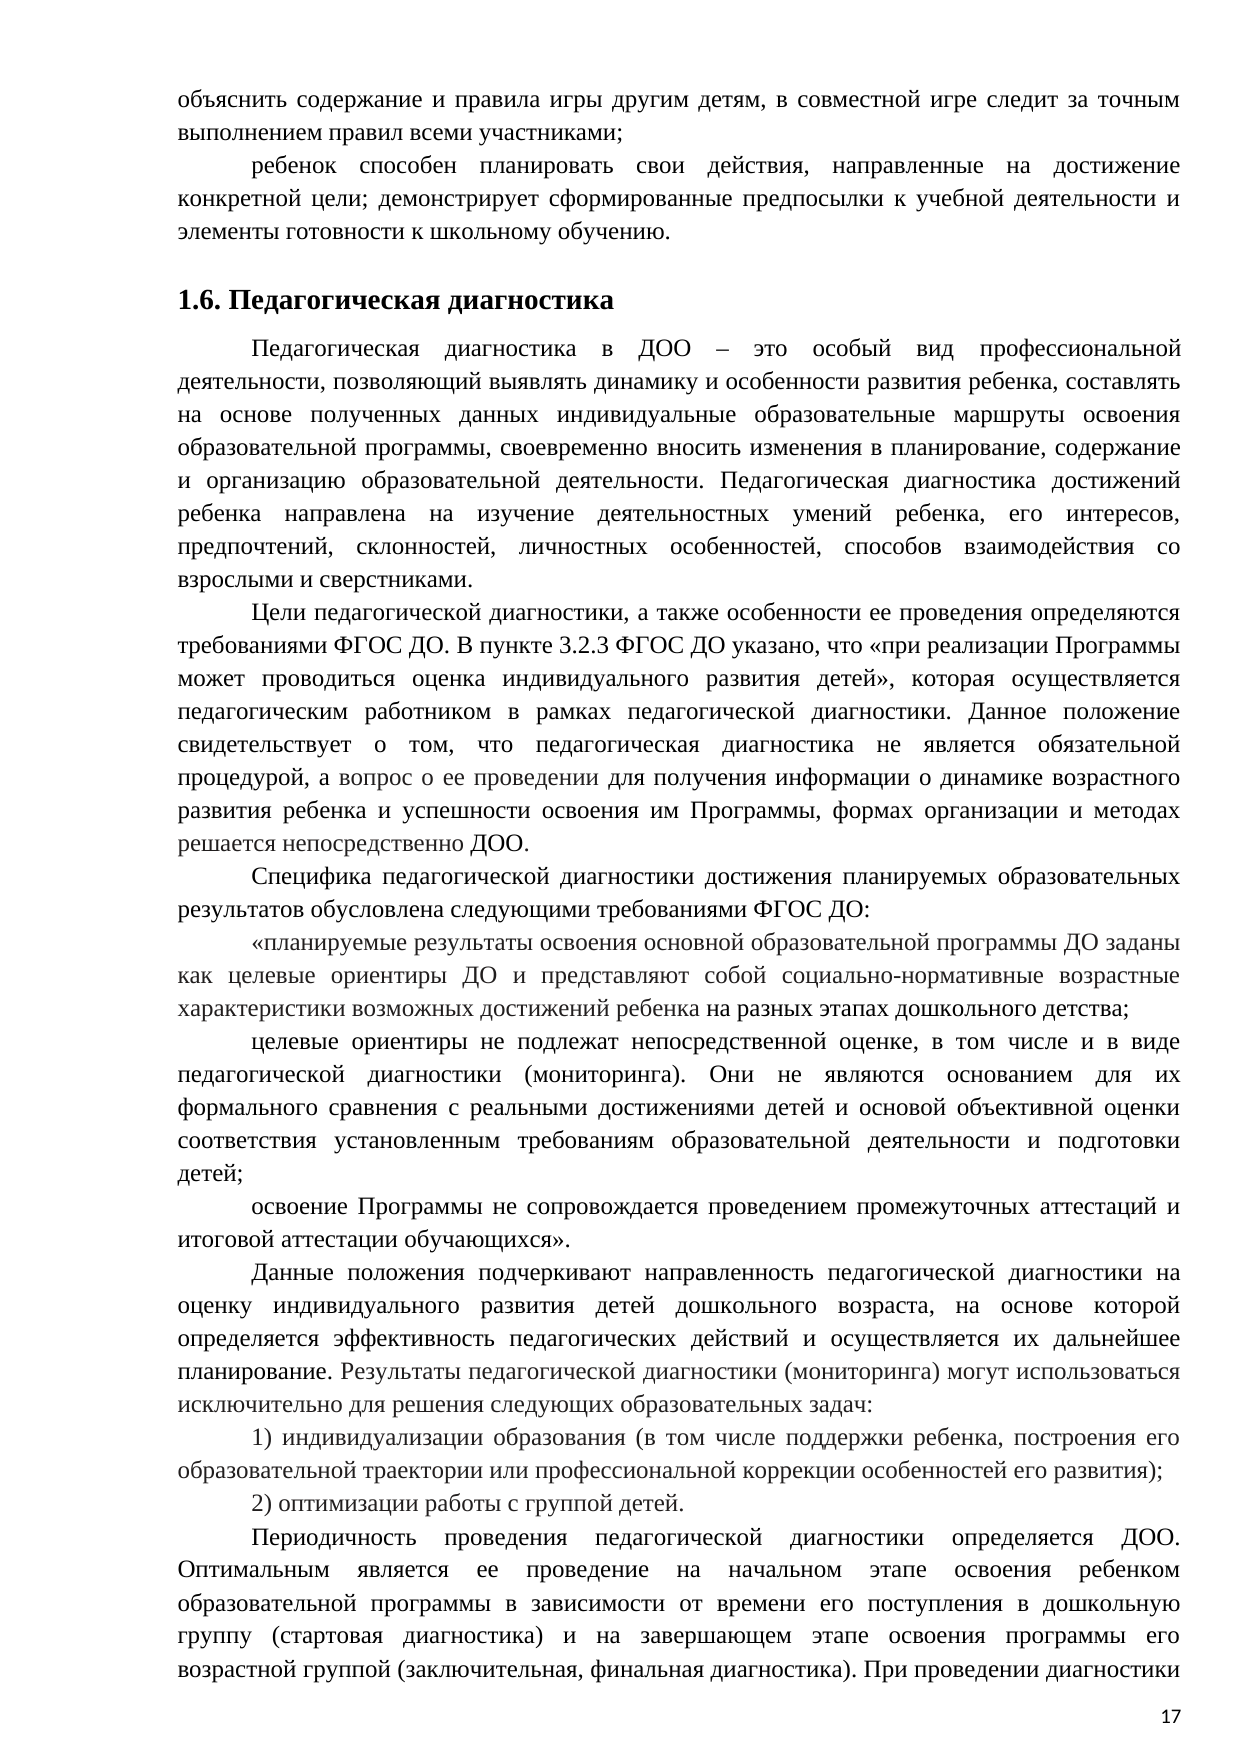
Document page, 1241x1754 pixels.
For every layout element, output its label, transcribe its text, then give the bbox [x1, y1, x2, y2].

text Педагогическая диагностика в ДОО – это особый вид профессиональной деятельности, позволяющий выявлять динамику и особенности развития ребенка, составлять на основе полученных данных индивидуальные образовательные маршруты освоения образовательной программы, своевременно вносить изменения в планирование, содержание и организацию образовательной деятельности. Педагогическая диагностика достижений ребенка направлена на изучение деятельностных умений ребенка, его интересов, предпочтений, склонностей, личностных особенностей, способов взаимодействия со взрослыми и сверстниками. [177, 333, 1181, 593]
text «планируемые результаты освоения основной образовательной программы ДО заданы как целевые ориентиры ДО и представляют собой социально-нормативные возрастные характеристики возможных достижений ребенка на разных этапах дошкольного детства; [177, 927, 1181, 1022]
text Специфика педагогической диагностики достижения планируемых образовательных результатов обусловлена следующими требованиями ФГОС ДО: [177, 861, 1181, 923]
text целевые ориентиры не подлежат непосредственной оценке, в том числе и в виде педагогической диагностики (мониторинга). Они не являются основанием для их формального сравнения с реальными достижениями детей и основой объективной оценки соответствия установленным требованиям образовательной деятельности и подготовки детей; [177, 1026, 1181, 1187]
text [177, 1522, 1181, 1682]
text Данные положения подчеркивают направленность педагогической диагностики на оценку индивидуального развития детей дошкольного возраста, на основе которой определяется эффективность педагогических действий и осуществляется их дальнейшее планирование. Результаты педагогической диагностики (мониторинга) могут использоваться исключительно для решения следующих образовательных задач: [177, 1257, 1181, 1418]
text ребенок способен планировать свои действия, направленные на достижение конкретной цели; демонстрирует сформированные предпосылки к учебной деятельности и элементы готовности к школьному обучению. [177, 150, 1181, 244]
text 1) индивидуализации образования (в том числе поддержки ребенка, построения его образовательной траектории или профессиональной коррекции особенностей его развития); [177, 1422, 1181, 1484]
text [177, 84, 1181, 145]
text 1.6. Педагогическая диагностика [177, 282, 1181, 315]
text Цели педагогической диагностики, а также особенности ее проведения определяются требованиями ФГОС ДО. В пункте 3.2.3 ФГОС ДО указано, что «при реализации Программы может проводиться оценка индивидуального развития детей», которая осуществляется педагогическим работником в рамках педагогической диагностики. Данное положение свидетельствует о том, что педагогическая диагностика не является обязательной процедурой, а вопрос о ее проведении для получения информации о динамике возрастного развития ребенка и успешности освоения им Программы, формах организации и методах решается непосредственно ДОО. [177, 597, 1181, 857]
text 2) оптимизации работы с группой детей. [177, 1488, 1181, 1517]
text освоение Программы не сопровождается проведением промежуточных аттестаций и итоговой аттестации обучающихся». [177, 1191, 1181, 1253]
